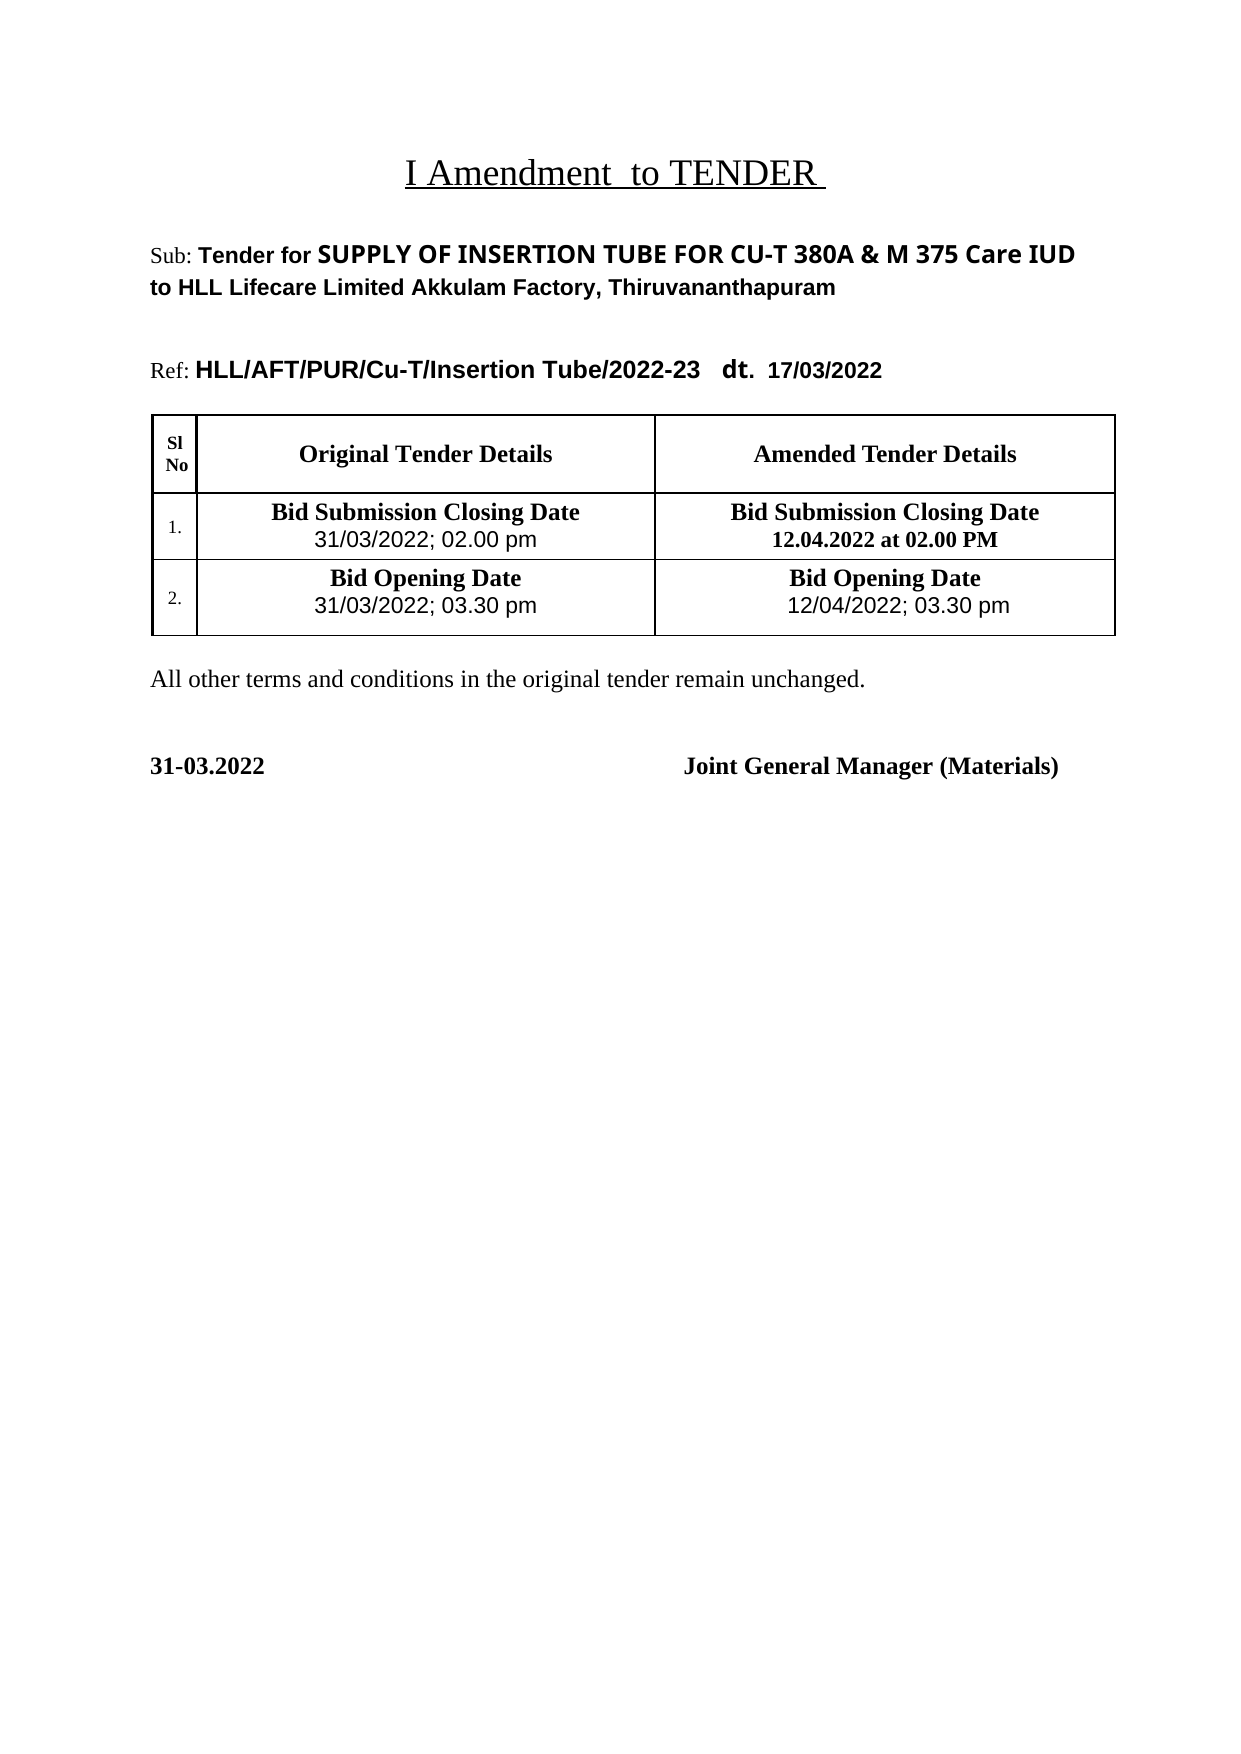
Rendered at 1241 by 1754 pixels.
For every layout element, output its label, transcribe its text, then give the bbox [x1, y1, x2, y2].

table_header Original Tender Details [198, 416, 654, 492]
table_cell Bid Submission Closing Date 31/03/2022; 02.00 pm [198, 494, 654, 559]
table_cell Bid Opening Date 31/03/2022; 03.30 pm [198, 560, 654, 635]
table_cell Bid Opening Date 12/04/2022; 03.30 pm [656, 560, 1114, 635]
text I Amendment to TENDER [150, 150, 1090, 193]
text Sub: Tender for SUPPLY OF INSERTION TUBE FOR CU-T 380A & M 375 Care IUD to HLL Lifecare Limited Akkulam Factory, Thiruvananthapuram [150, 236, 1090, 301]
text All other terms and conditions in the original tender remain unchanged. [150, 664, 1090, 693]
table_cell 2. [154, 560, 196, 635]
table_cell 1. [154, 494, 196, 559]
table_header Sl No [154, 416, 195, 492]
table_cell Bid Submission Closing Date 12.04.2022 at 02.00 PM [656, 494, 1114, 559]
text Ref: HLL/AFT/PUR/Cu-T/Insertion Tube/2022-23 dt. 17/03/2022 [150, 352, 1090, 386]
text 31-03.2022 Joint General Manager (Materials) [150, 751, 1090, 779]
table_header Amended Tender Details [656, 416, 1114, 492]
